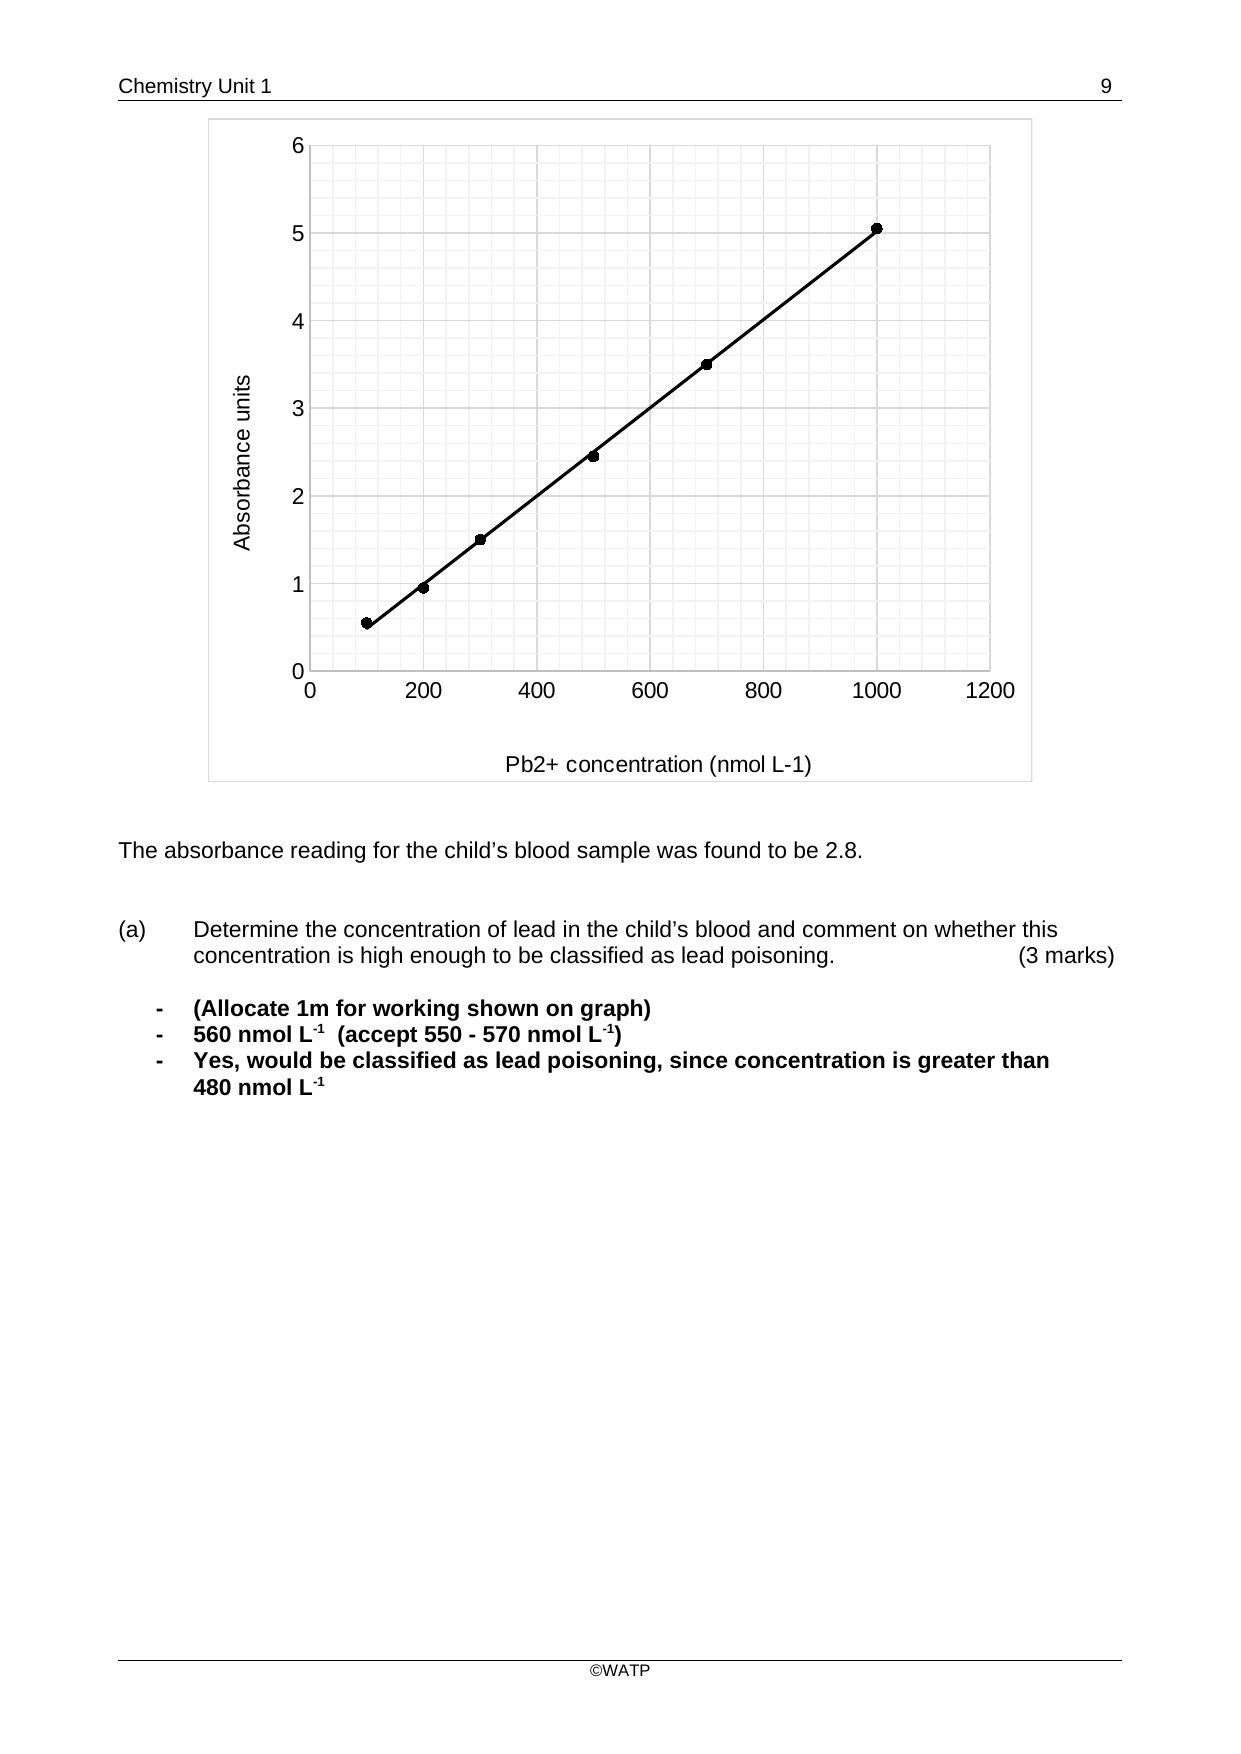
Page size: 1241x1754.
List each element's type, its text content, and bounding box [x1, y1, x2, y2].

list Yes, would be classified as lead poisoning, since concentration is greater than 480 nmol L-1 [156, 1047, 1122, 1100]
text The absorbance reading for the child’s blood sample was found to be 2.8. [118, 837, 1122, 863]
list 560 nmol L-1 (accept 550 - 570 nmol L-1) [156, 1021, 1122, 1047]
text (a) Determine the concentration of lead in the child’s blood and comment on whether this concentration is high enough to be classified as lead poisoning. (3 marks) [118, 916, 1122, 968]
list (Allocate 1m for working shown on graph) [156, 995, 1122, 1021]
